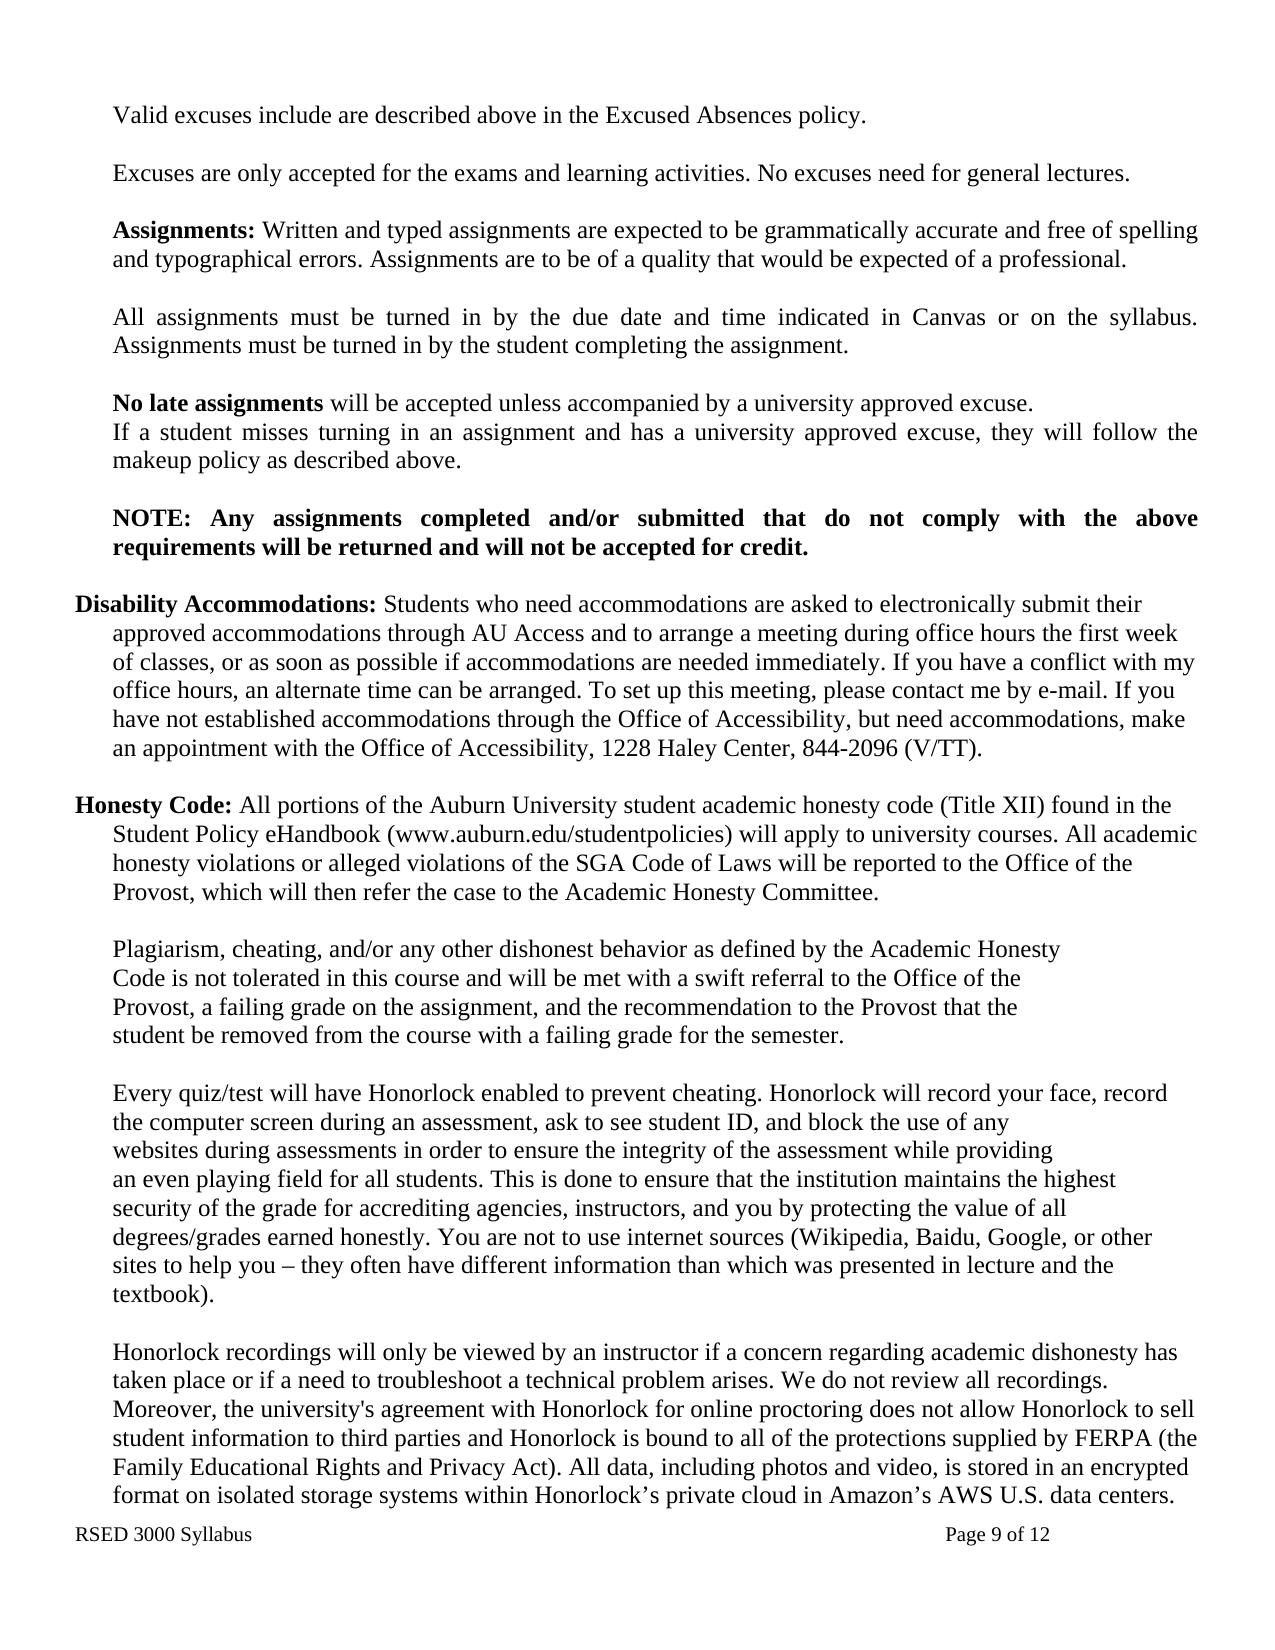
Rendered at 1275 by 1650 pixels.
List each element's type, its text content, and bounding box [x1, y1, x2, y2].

text Plagiarism, cheating, and/or any other dishonest behavior as defined by the Academic Honesty [112, 934, 1200, 963]
text an even playing field for all students. This is done to ensure that the institution maintains the highest security of the grade for accrediting agencies, instructors, and you by protecting the value of all degrees/grades earned honestly. You are not to use internet sources (Wikipedia, Baidu, Google, or other sites to help you – they often have different information than which was presented in lecture and the textbook). [112, 1164, 1200, 1308]
list NOTE: Any assignments completed and/or submitted that do not comply with the above requirements will be returned and will not be accepted for credit. [112, 503, 1200, 560]
text Assignments: Written and typed assignments are expected to be grammatically accurate and free of spelling and typographical errors. Assignments are to be of a quality that would be expected of a professional. [112, 215, 1200, 273]
text the computer screen during an assessment, ask to see student ID, and block the use of any [112, 1107, 1200, 1135]
text Disability Accommodations: Students who need accommodations are asked to electronically submit their approved accommodations through AU Access and to arrange a meeting during office hours the first week of classes, or as soon as possible if accommodations are needed immediately. If you have a conflict with my office hours, an alternate time can be arranged. To set up this meeting, please contact me by e-mail. If you have not established accommodations through the Office of Accessibility, but need accommodations, make an appointment with the Office of Accessibility, 1228 Haley Center, 844-2096 (V/TT). [75, 589, 1200, 762]
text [112, 1337, 1200, 1509]
text websites during assessments in order to ensure the integrity of the assessment while providing [112, 1135, 1200, 1164]
text Honesty Code: All portions of the Auburn University student academic honesty code (Title XII) found in the Student Policy eHandbook (www.auburn.edu/studentpolicies) will apply to university courses. All academic honesty violations or alleged violations of the SGA Code of Laws will be reported to the Office of the Provost, which will then refer the case to the Academic Honesty Committee. [75, 790, 1200, 905]
text student be removed from the course with a failing grade for the semester. [112, 1020, 1200, 1049]
text Provost, a failing grade on the assignment, and the recommendation to the Provost that the [112, 992, 1200, 1020]
list No late assignments will be accepted unless accompanied by a university approved excuse. [112, 388, 1200, 417]
text Valid excuses include are described above in the Excused Absences policy. [112, 100, 1200, 129]
text Code is not tolerated in this course and will be met with a swift referral to the Office of the [112, 963, 1200, 992]
list If a student misses turning in an assignment and has a university approved excuse, they will follow the makeup policy as described above. [112, 417, 1200, 474]
text Excuses are only accepted for the exams and learning activities. No excuses need for general lectures. [112, 158, 1200, 187]
text Every quiz/test will have Honorlock enabled to prevent cheating. Honorlock will record your face, record [112, 1078, 1200, 1107]
list All assignments must be turned in by the due date and time indicated in Canvas or on the syllabus. Assignments must be turned in by the student completing the assignment. [112, 302, 1200, 359]
